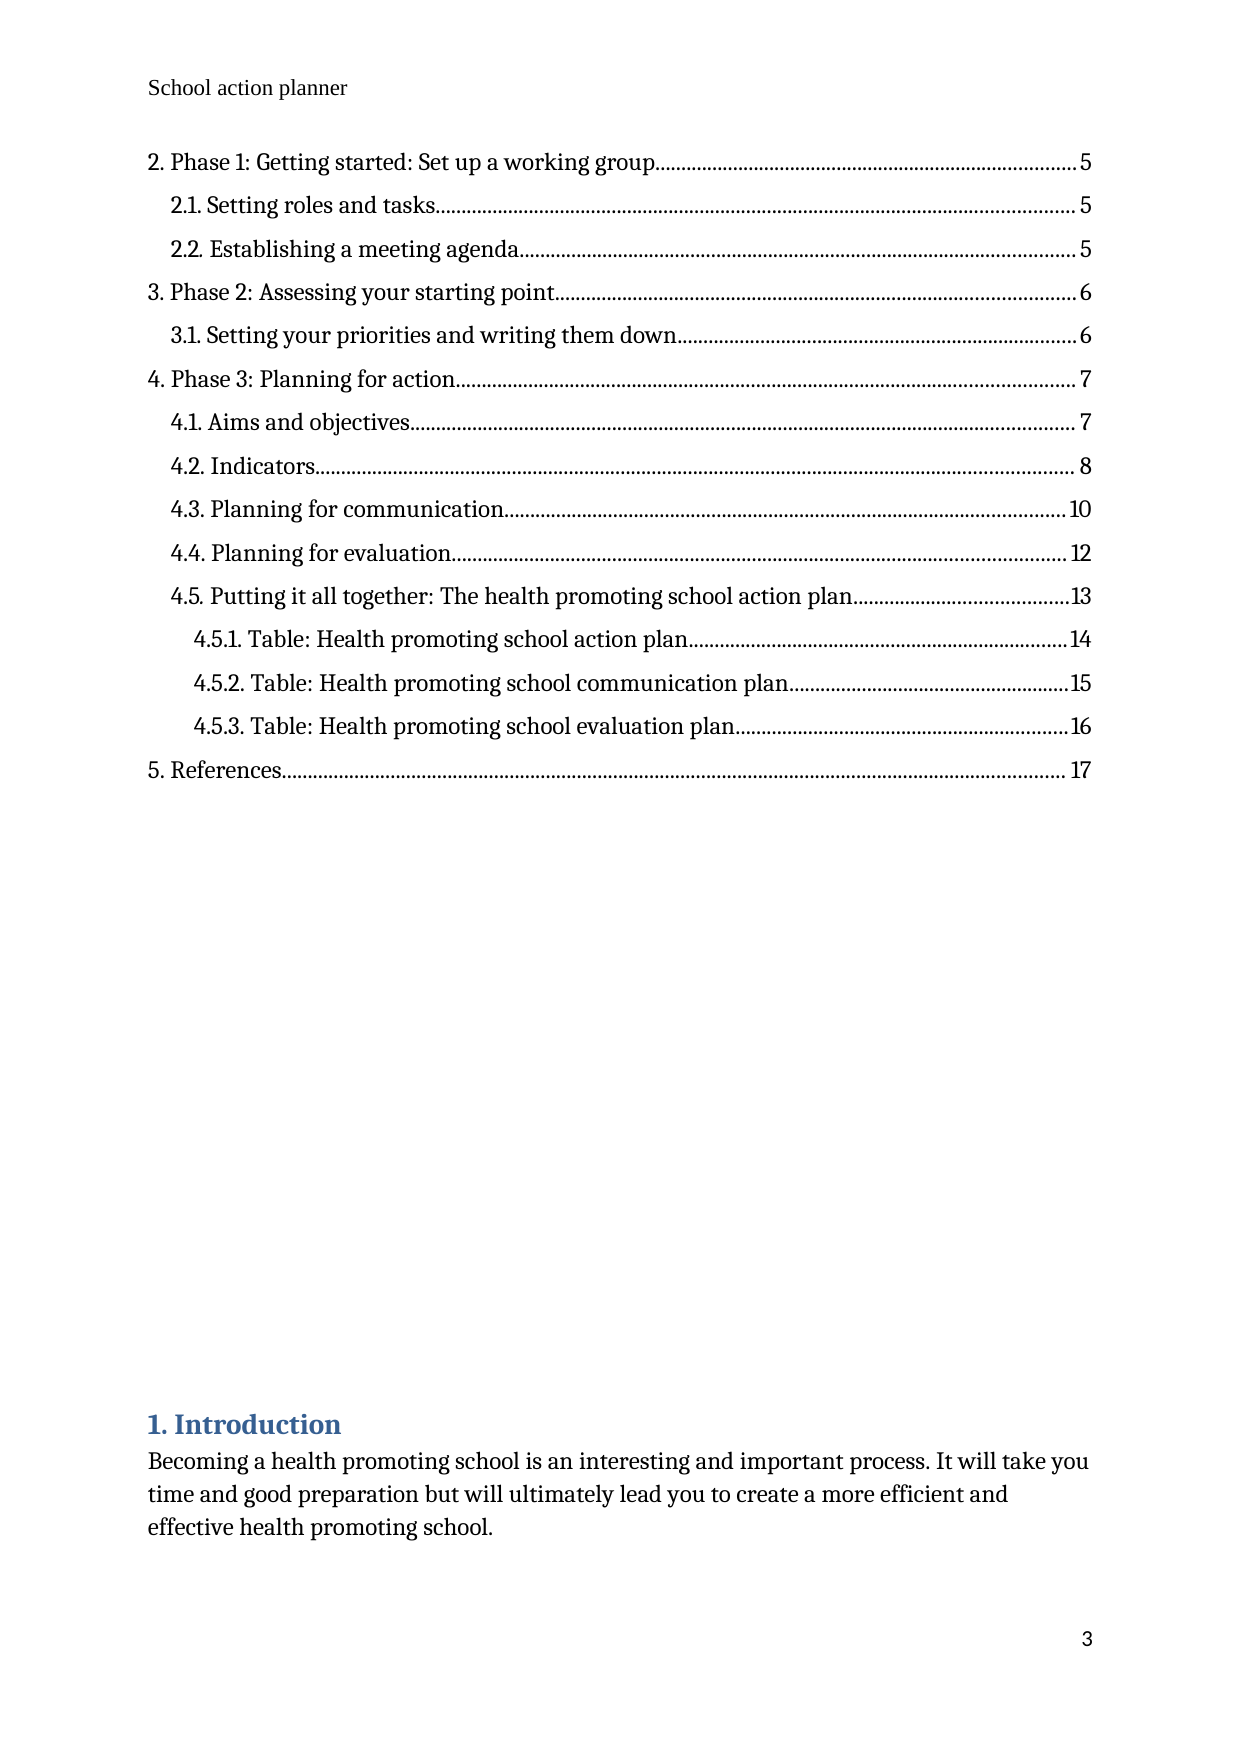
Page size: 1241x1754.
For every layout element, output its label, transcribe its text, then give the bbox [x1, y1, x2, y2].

subtitle 1. Introduction [148, 1408, 1093, 1442]
text Becoming a health promoting school is an interesting and important process. It will take you time and good preparation but will ultimately lead you to create a more efficient and effective health promoting school. [148, 1447, 1093, 1542]
